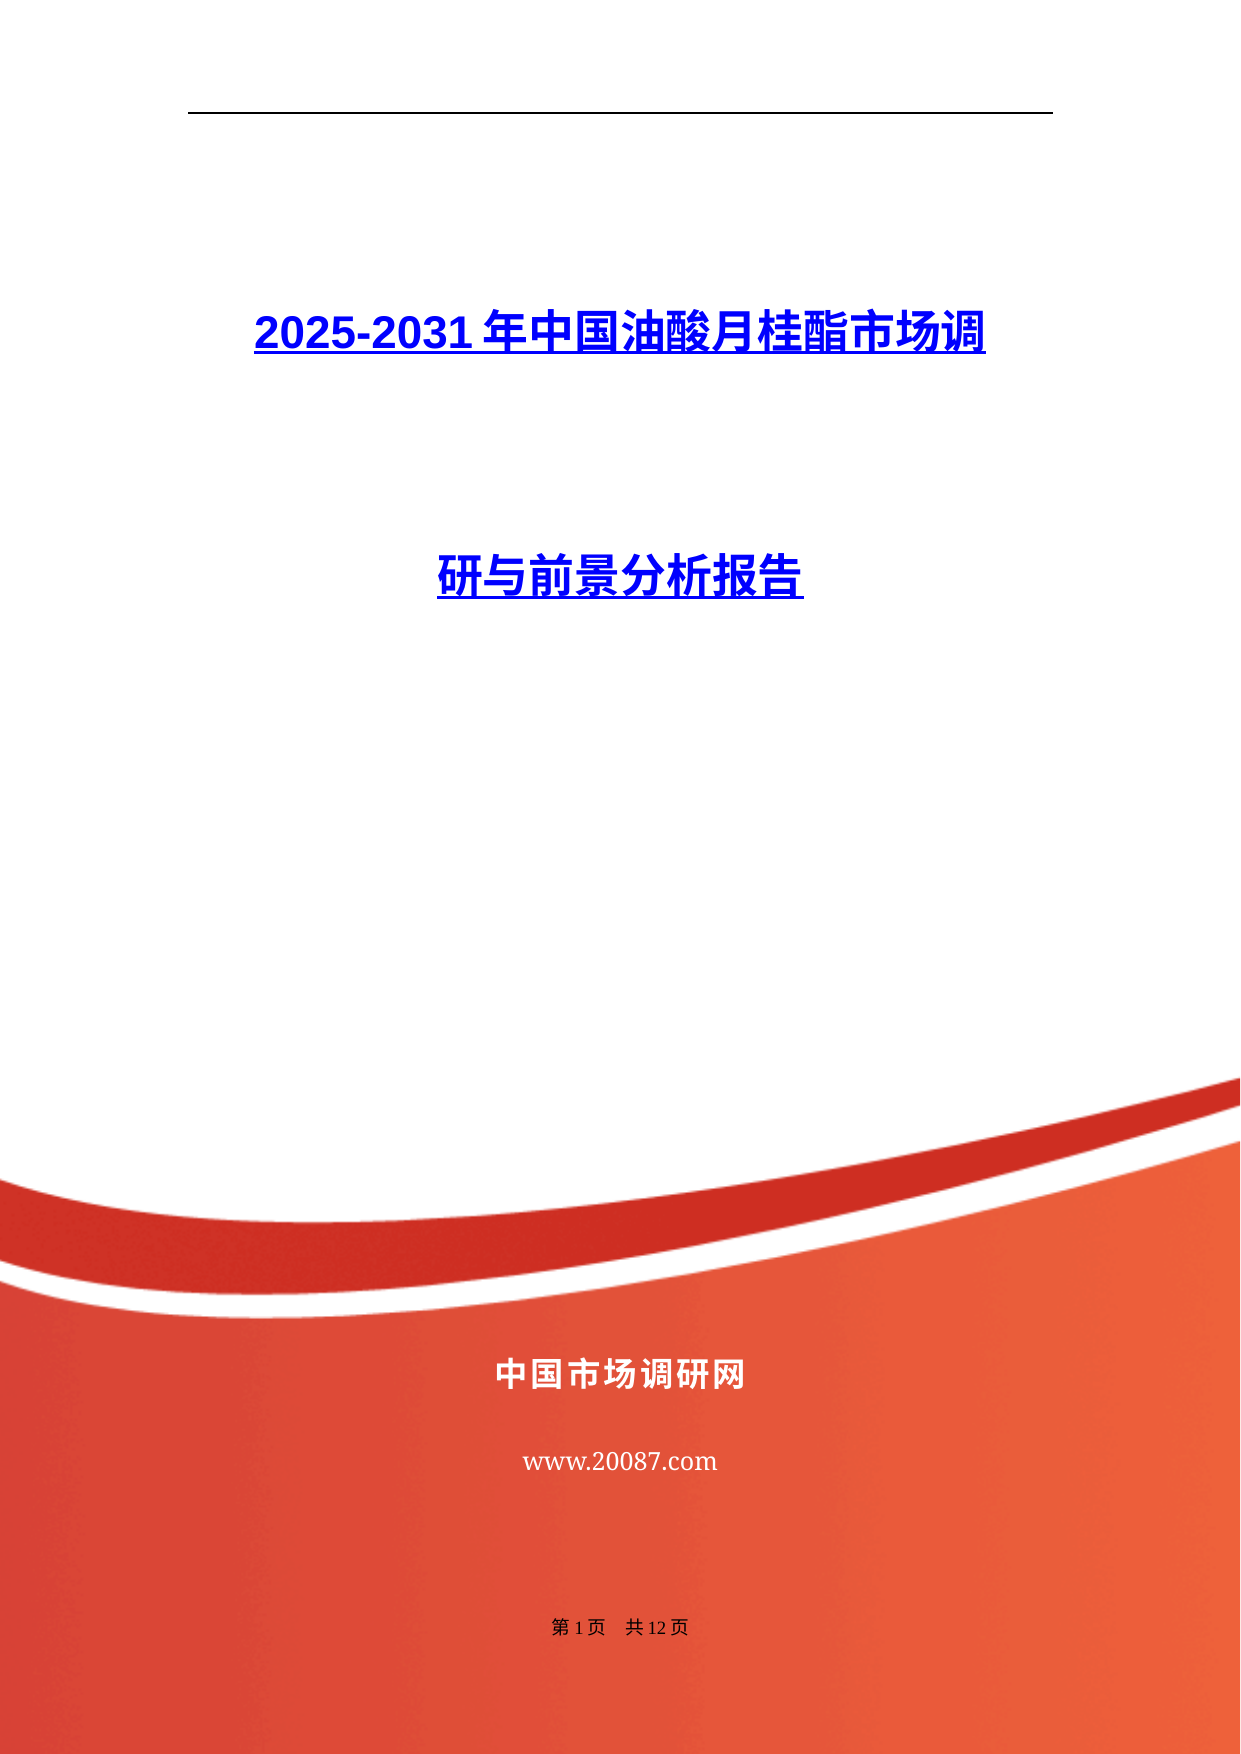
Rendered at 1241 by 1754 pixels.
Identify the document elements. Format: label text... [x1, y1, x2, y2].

picture [0, 1006, 1241, 1754]
text www.20087.com [187, 1428, 1053, 1493]
table_header 2025-2031年中国油酸月桂酯市场调研与前景分析报告 [188, 207, 1053, 773]
subtitle 中国市场调研网 [187, 1339, 1053, 1404]
